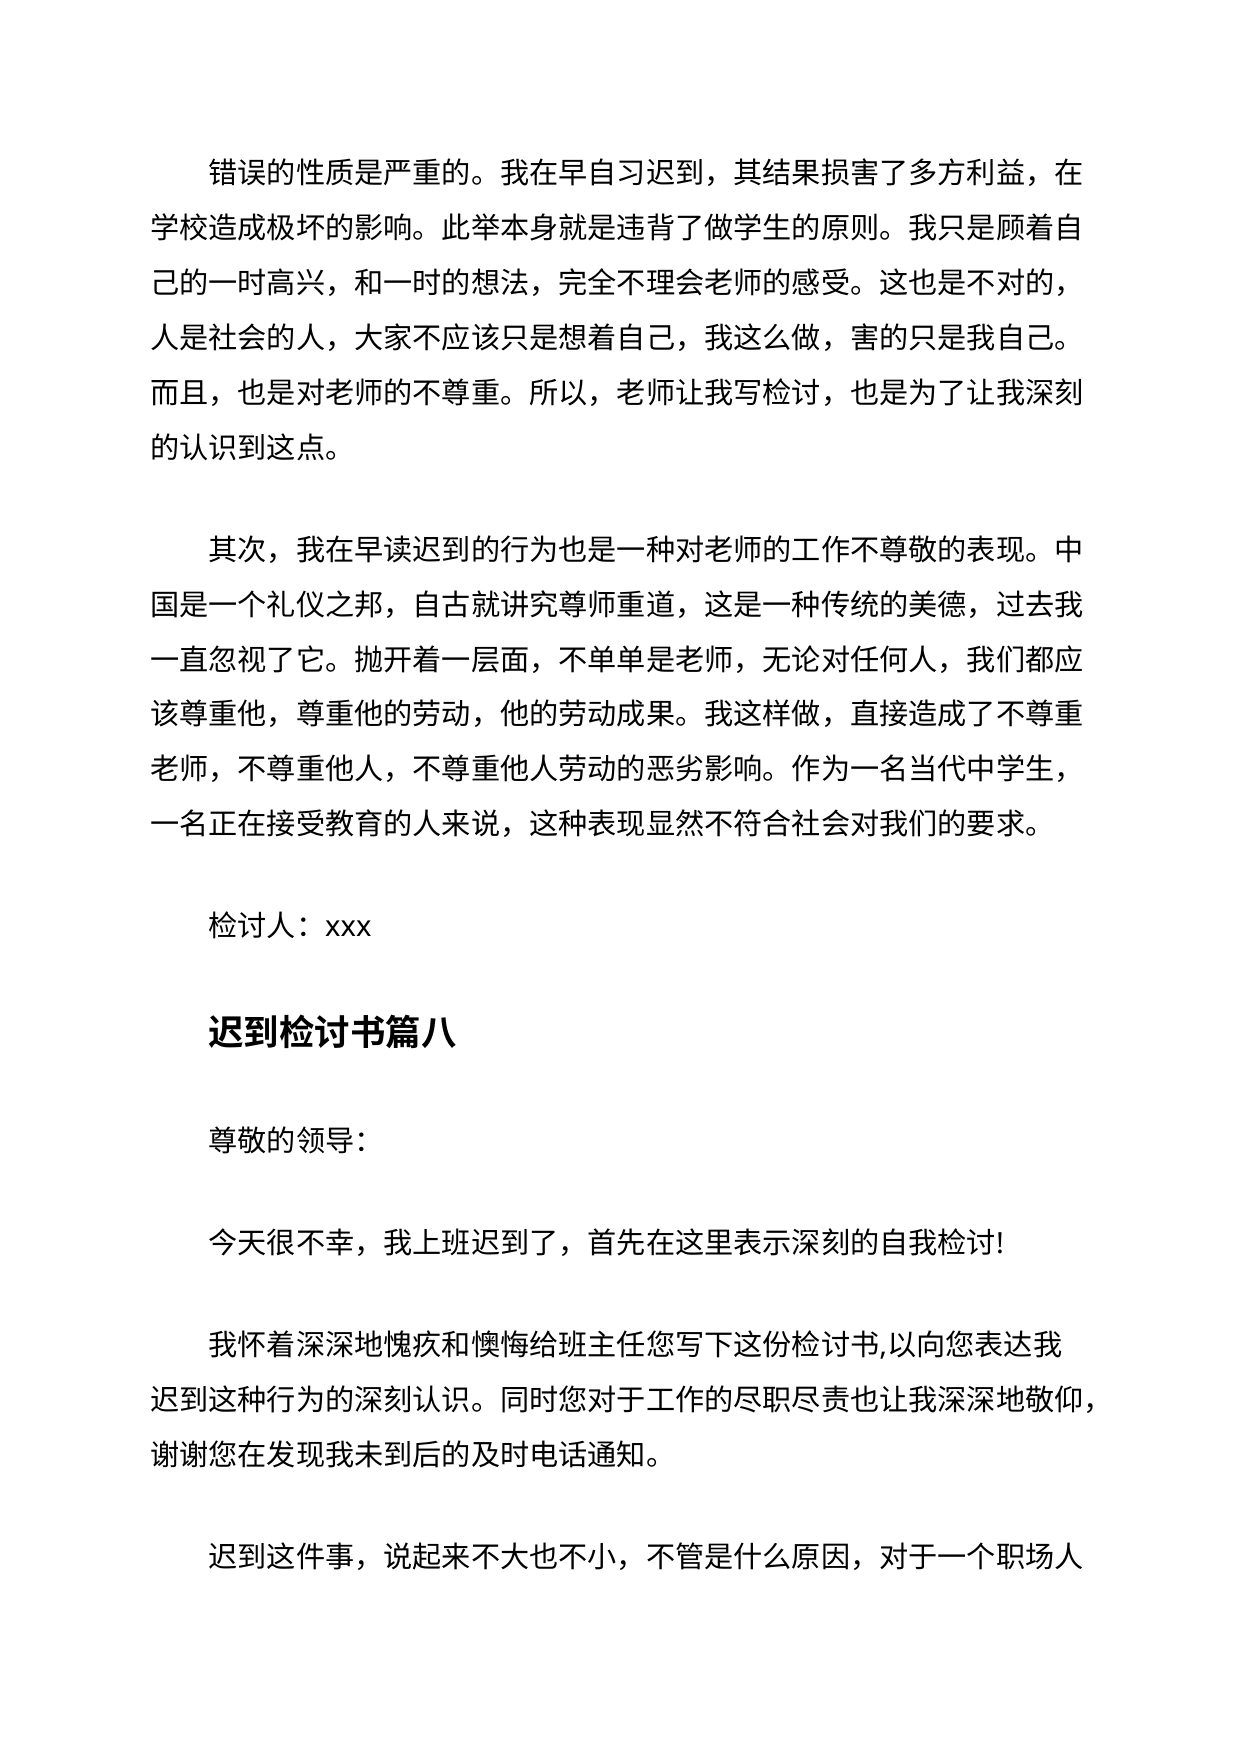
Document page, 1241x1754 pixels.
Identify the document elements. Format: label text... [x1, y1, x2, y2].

text 错误的性质是严重的。我在早自习迟到，其结果损害了多方利益，在学校造成极坏的影响。此举本身就是违背了做学生的原则。我只是顾着自己的一时高兴，和一时的想法，完全不理会老师的感受。这也是不对的，人是社会的人，大家不应该只是想着自己，我这么做，害的只是我自己。而且，也是对老师的不尊重。所以，老师让我写检讨，也是为了让我深刻的认识到这点。 [150, 150, 1090, 467]
text 其次，我在早读迟到的行为也是一种对老师的工作不尊敬的表现。中国是一个礼仪之邦，自古就讲究尊师重道，这是一种传统的美德，过去我一直忽视了它。抛开着一层面，不单单是老师，无论对任何人，我们都应该尊重他，尊重他的劳动，他的劳动成果。我这样做，直接造成了不尊重老师，不尊重他人，不尊重他人劳动的恶劣影响。作为一名当代中学生，一名正在接受教育的人来说，这种表现显然不符合社会对我们的要求。 [150, 526, 1090, 843]
text 迟到检讨书篇八 [150, 1004, 1090, 1056]
text 我怀着深深地愧疚和懊悔给班主任您写下这份检讨书,以向您表达我迟到这种行为的深刻认识。同时您对于工作的尽职尽责也让我深深地敬仰，谢谢您在发现我未到后的及时电话通知。 [150, 1322, 1090, 1474]
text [150, 1533, 1090, 1576]
text 今天很不幸，我上班迟到了，首先在这里表示深刻的自我检讨! [150, 1220, 1090, 1262]
text 尊敬的领导： [150, 1118, 1090, 1160]
text 检讨人：xxx [150, 902, 1090, 945]
